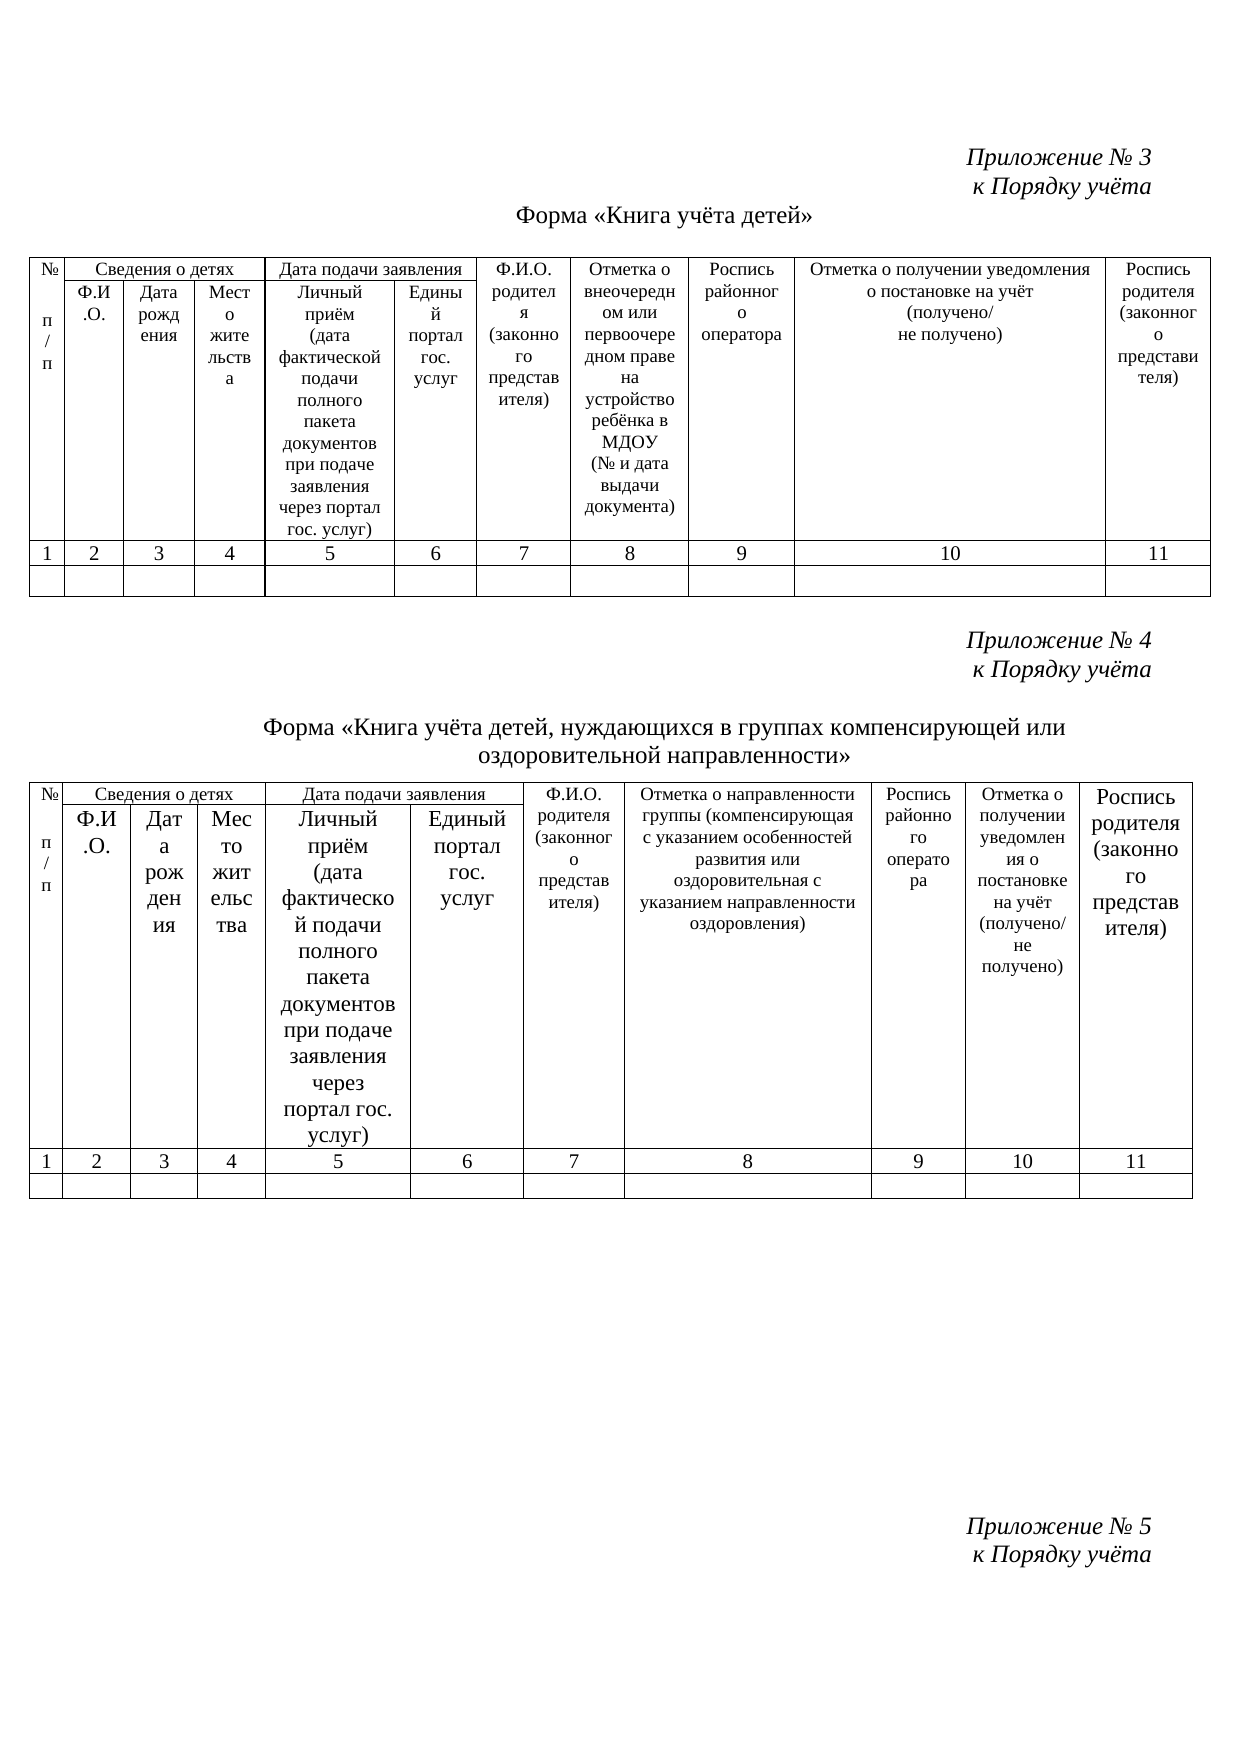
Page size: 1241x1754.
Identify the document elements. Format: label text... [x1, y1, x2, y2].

table_cell 3 [124, 541, 194, 565]
table_cell [625, 1174, 871, 1198]
table_cell 11 [1106, 541, 1210, 565]
table_cell [872, 1174, 965, 1198]
table_cell 2 [63, 1149, 130, 1173]
table_cell Место жительства [198, 805, 265, 1148]
text Приложение № 3 [177, 142, 1152, 171]
table_cell Дата рождения [131, 805, 197, 1148]
table_cell [524, 1174, 624, 1198]
table_header Отметка о внеочередном или первоочередном праве на устройство ребёнка в МДОУ (№ и дата выдачи документа) [571, 258, 688, 539]
table_cell 9 [689, 541, 794, 565]
table_cell 9 [872, 1149, 965, 1173]
table_cell [266, 1174, 410, 1198]
table_cell Единый портал гос. услуг [395, 281, 476, 539]
table_header Роспись районного оператора [689, 258, 794, 539]
text к Порядку учёта [177, 1539, 1152, 1568]
table_cell 8 [625, 1149, 871, 1173]
table_cell [30, 1174, 62, 1198]
table_cell 8 [571, 541, 688, 565]
table_cell 6 [411, 1149, 523, 1173]
text Форма «Книга учёта детей, нуждающихся в группах компенсирующей или оздоровительной направленности» [177, 712, 1152, 769]
table_cell 5 [266, 541, 394, 565]
table_cell [395, 566, 476, 596]
table_header Роспись районного оператора [872, 783, 965, 1148]
table_cell Личный приём (дата фактической подачи полного пакета документов при подаче заявления через портал гос. услуг) [266, 281, 394, 539]
table_cell 4 [195, 541, 264, 565]
table_cell 7 [477, 541, 570, 565]
table_cell [131, 1174, 197, 1198]
table_cell 11 [1080, 1149, 1192, 1173]
table_cell [198, 1174, 265, 1198]
table_header Дата подачи заявления [266, 258, 476, 280]
table_cell [1106, 566, 1210, 596]
table_header Сведения о детях [63, 783, 265, 804]
table_cell 10 [795, 541, 1105, 565]
table_cell 5 [266, 1149, 410, 1173]
table_header № п/п [30, 783, 62, 1148]
table_cell Единый портал гос. услуг [411, 805, 523, 1148]
table_cell [477, 566, 570, 596]
table_cell Личный приём (дата фактической подачи полного пакета документов при подаче заявления через портал гос. услуг) [266, 805, 410, 1148]
table_cell 2 [65, 541, 123, 565]
table_cell [1080, 1174, 1192, 1198]
table_cell 1 [30, 1149, 62, 1173]
text Форма «Книга учёта детей» [177, 200, 1152, 228]
table_cell [63, 1174, 130, 1198]
table_cell [571, 566, 688, 596]
table_cell [689, 566, 794, 596]
table_cell [411, 1174, 523, 1198]
text Приложение № 5 [177, 1511, 1152, 1539]
table_header Ф.И.О. родителя (законного представителя) [524, 783, 624, 1148]
text Приложение № 4 [177, 625, 1152, 654]
table_header Роспись родителя (законного представителя) [1080, 783, 1192, 1148]
table_cell [30, 566, 64, 596]
text к Порядку учёта [177, 654, 1152, 683]
table_header Дата подачи заявления [266, 783, 523, 804]
table_cell [266, 566, 394, 596]
table_cell 6 [395, 541, 476, 565]
table_cell [795, 566, 1105, 596]
table_cell Дата рождения [124, 281, 194, 539]
table_header Отметка о направленности группы (компенсирующая с указанием особенностей развития или оздоровительная с указанием направленности оздоровления) [625, 783, 871, 1148]
text к Порядку учёта [177, 171, 1152, 200]
table_header Ф.И.О. родителя (законного представителя) [477, 258, 570, 539]
table_cell 4 [198, 1149, 265, 1173]
table_cell 3 [131, 1149, 197, 1173]
table_cell [124, 566, 194, 596]
table_cell [195, 566, 264, 596]
table_cell [65, 566, 123, 596]
table_cell Ф.И.О. [65, 281, 123, 539]
table_cell Ф.И.О. [63, 805, 130, 1148]
table_cell Место жительства [195, 281, 264, 539]
table_cell 1 [30, 541, 64, 565]
table_header Роспись родителя (законного представителя) [1106, 258, 1210, 539]
table_cell 10 [966, 1149, 1079, 1173]
table_header Сведения о детях [65, 258, 264, 280]
table_header Отметка о получении уведомления о постановке на учёт (получено/ не получено) [795, 258, 1105, 539]
table_cell 7 [524, 1149, 624, 1173]
table_cell [966, 1174, 1079, 1198]
table_header № п/п [30, 258, 64, 539]
table_header Отметка о получении уведомления о постановке на учёт (получено/ не получено) [966, 783, 1079, 1148]
